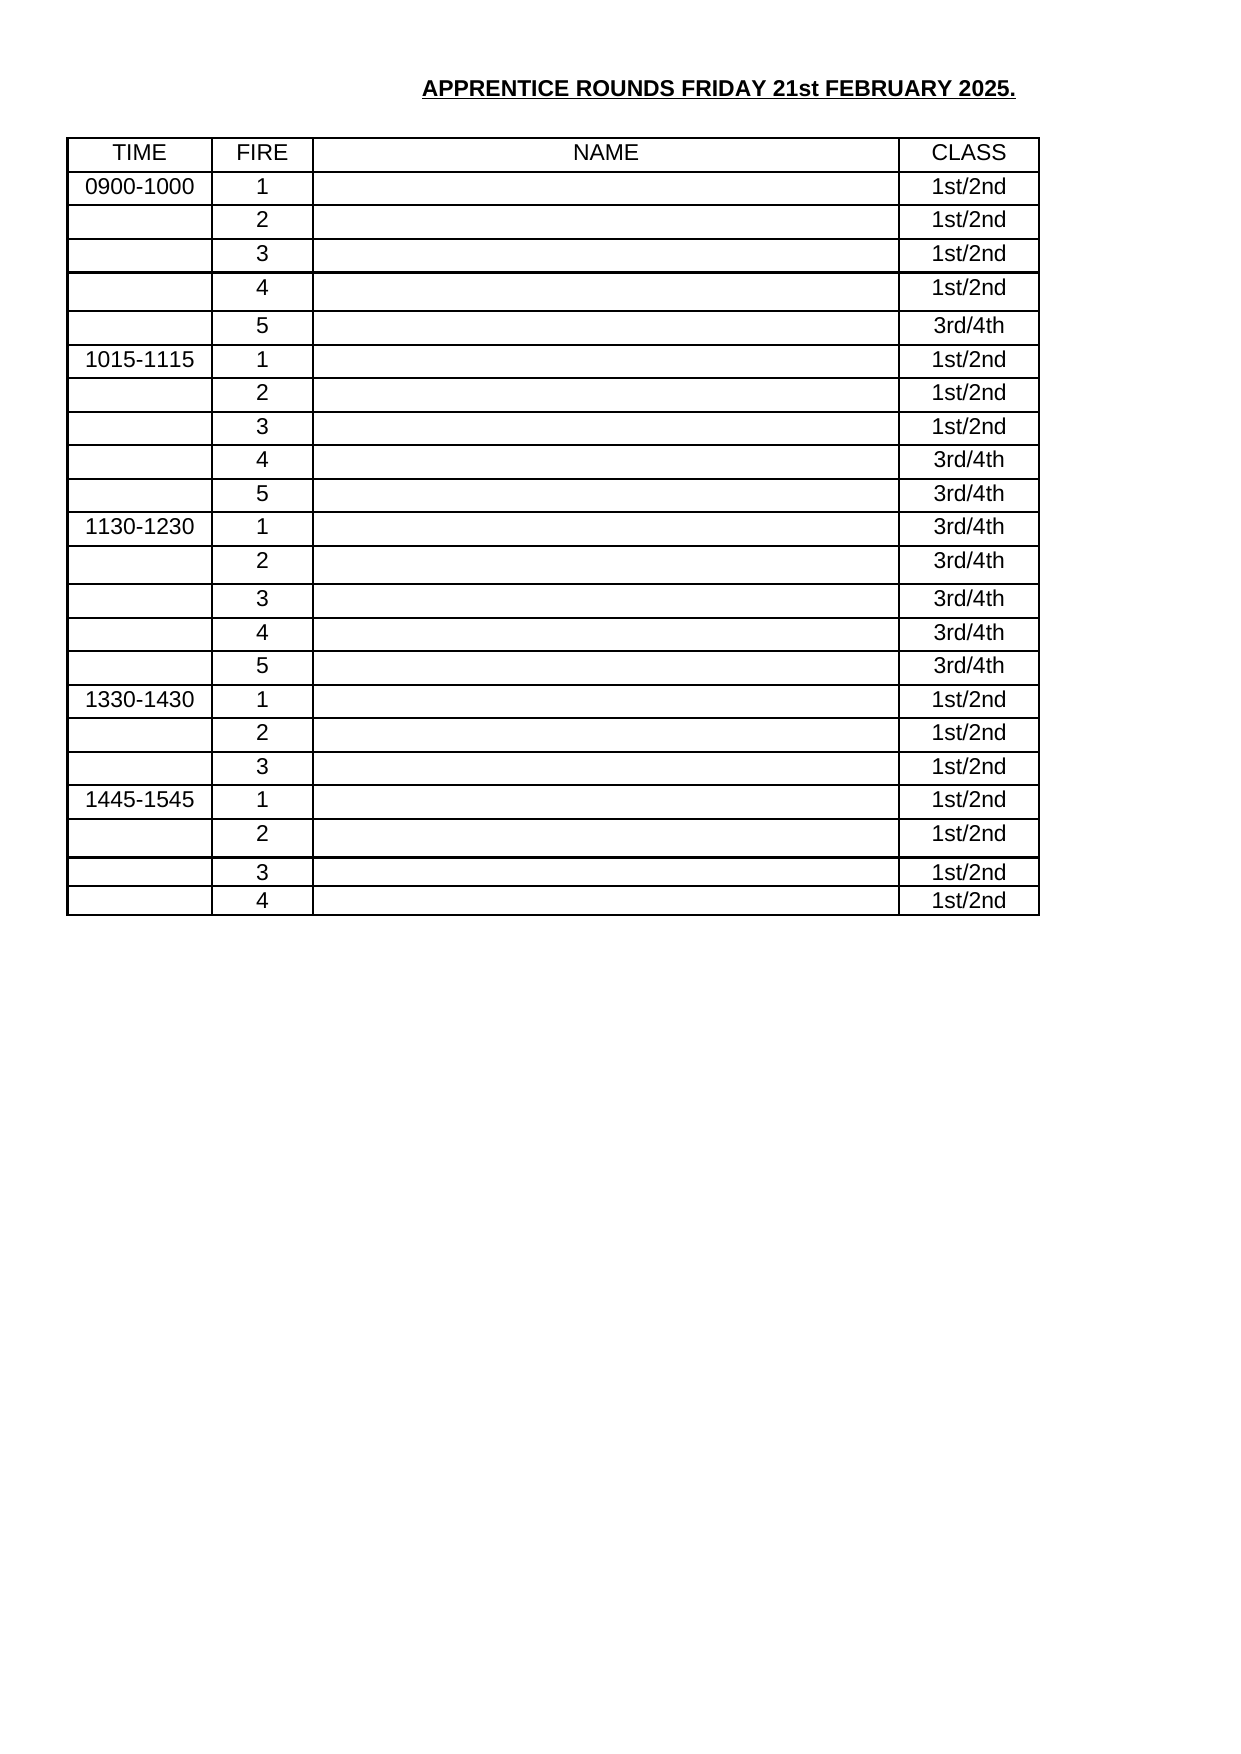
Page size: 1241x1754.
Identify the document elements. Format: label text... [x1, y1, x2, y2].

table_cell 5 [213, 652, 312, 684]
table_cell [69, 887, 211, 914]
table_cell 5 [213, 312, 312, 343]
table_cell 1 [213, 686, 312, 717]
table_cell [314, 312, 898, 343]
table_cell 1445-1545 [69, 786, 211, 818]
table_cell [69, 547, 211, 583]
table_cell [314, 274, 898, 310]
table_cell [69, 240, 211, 271]
table_cell [314, 686, 898, 717]
table_cell [69, 413, 211, 444]
table_header NAME [314, 139, 898, 171]
table_cell 1 [213, 786, 312, 818]
table_header TIME [69, 139, 211, 171]
table_cell [69, 859, 211, 885]
table_cell 3rd/4th [900, 312, 1038, 343]
table_header CLASS [900, 139, 1038, 171]
table_cell [314, 446, 898, 478]
table_cell 1st/2nd [900, 887, 1038, 914]
table_cell [314, 240, 898, 271]
table_cell [314, 413, 898, 444]
table_cell [314, 173, 898, 204]
table_cell [69, 480, 211, 511]
table_cell 1 [213, 173, 312, 204]
table_cell [314, 585, 898, 617]
table_cell 1st/2nd [900, 753, 1038, 784]
table_cell 3rd/4th [900, 513, 1038, 545]
table_cell 1st/2nd [900, 719, 1038, 751]
table_cell [69, 652, 211, 684]
table_cell [314, 346, 898, 377]
table_cell 1015-1115 [69, 346, 211, 377]
table_cell 0900-1000 [69, 173, 211, 204]
table_cell 1st/2nd [900, 686, 1038, 717]
table_header FIRE [213, 139, 312, 171]
table_cell 5 [213, 480, 312, 511]
table_cell 3rd/4th [900, 480, 1038, 511]
table_cell 2 [213, 379, 312, 411]
table_cell [69, 379, 211, 411]
table_cell 2 [213, 820, 312, 856]
table_cell [314, 719, 898, 751]
table_cell 2 [213, 719, 312, 751]
table_cell 1st/2nd [900, 173, 1038, 204]
table_cell 1st/2nd [900, 413, 1038, 444]
table_cell 1st/2nd [900, 240, 1038, 271]
table_cell [314, 887, 898, 914]
table_cell 2 [213, 206, 312, 238]
table_cell [69, 753, 211, 784]
table_cell [69, 719, 211, 751]
table_cell [314, 206, 898, 238]
table_cell 1st/2nd [900, 379, 1038, 411]
table_cell 1330-1430 [69, 686, 211, 717]
table_cell 4 [213, 446, 312, 478]
table_cell [314, 379, 898, 411]
table_cell [69, 820, 211, 856]
table_cell 2 [213, 547, 312, 583]
table_cell [69, 274, 211, 310]
table_cell [314, 652, 898, 684]
table_cell [314, 786, 898, 818]
table_cell [314, 480, 898, 511]
table_cell [314, 513, 898, 545]
table_cell [69, 206, 211, 238]
table_cell 3rd/4th [900, 585, 1038, 617]
table_cell 3 [213, 585, 312, 617]
table_cell [69, 446, 211, 478]
table_cell [69, 585, 211, 617]
table_cell [314, 619, 898, 650]
table_cell 4 [213, 274, 312, 310]
table_cell 1 [213, 346, 312, 377]
table_cell 1st/2nd [900, 859, 1038, 885]
table_cell 3 [213, 413, 312, 444]
text APPRENTICE ROUNDS FRIDAY 21st FEBRUARY 2025. [75, 75, 1165, 101]
table_cell 3rd/4th [900, 446, 1038, 478]
table_cell 1st/2nd [900, 206, 1038, 238]
table_cell 3rd/4th [900, 652, 1038, 684]
table_cell [69, 619, 211, 650]
table_cell [69, 312, 211, 343]
table_cell 1st/2nd [900, 274, 1038, 310]
table_cell 1st/2nd [900, 346, 1038, 377]
table_cell 1st/2nd [900, 820, 1038, 856]
table_cell 1st/2nd [900, 786, 1038, 818]
table_cell 3 [213, 240, 312, 271]
table_cell 3rd/4th [900, 619, 1038, 650]
table_cell [314, 753, 898, 784]
table_cell 4 [213, 619, 312, 650]
table_cell 1 [213, 513, 312, 545]
table_cell [314, 820, 898, 856]
table_cell 3rd/4th [900, 547, 1038, 583]
table_cell 3 [213, 753, 312, 784]
table_cell [314, 859, 898, 885]
table_cell 4 [213, 887, 312, 914]
table_cell 3 [213, 859, 312, 885]
table_cell 1130-1230 [69, 513, 211, 545]
table_cell [314, 547, 898, 583]
